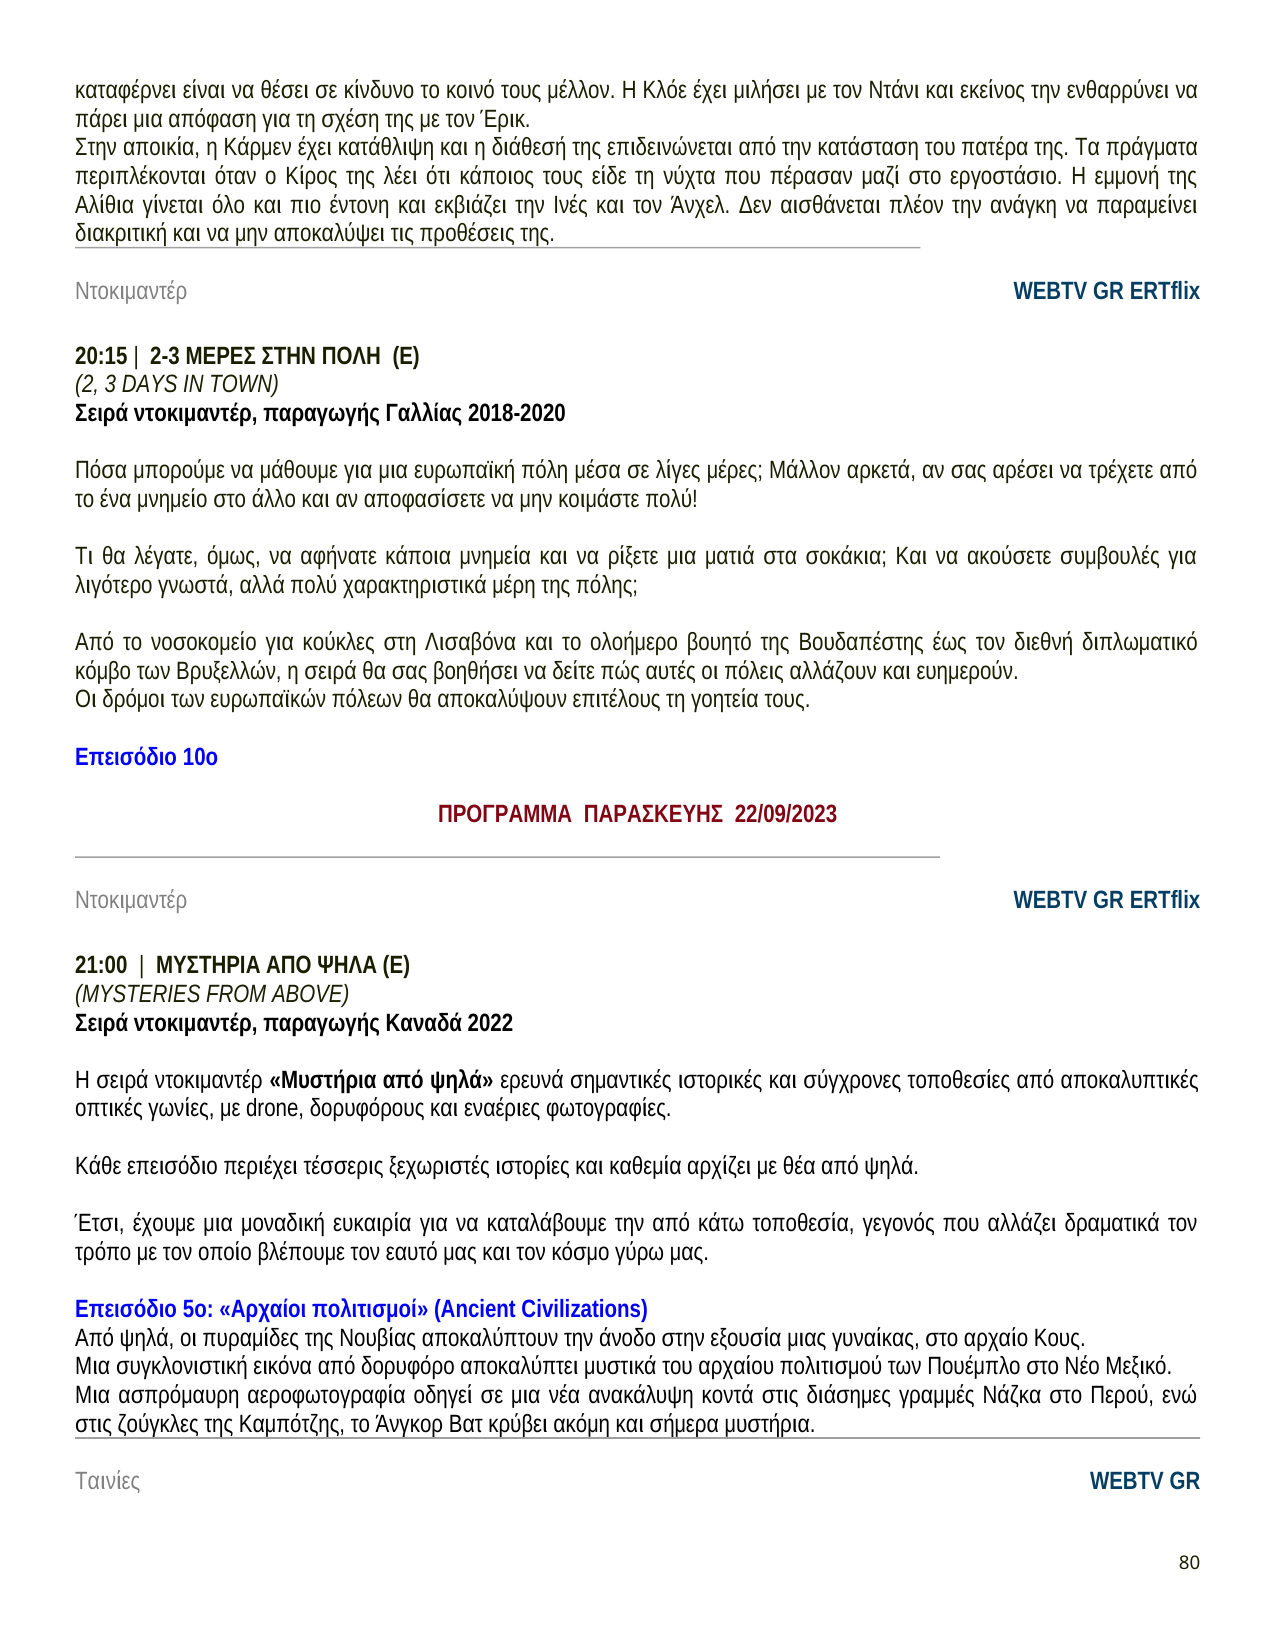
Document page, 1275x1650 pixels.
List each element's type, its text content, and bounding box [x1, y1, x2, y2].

table_header WEBTV GR [638, 1466, 1200, 1494]
text Μια συγκλονιστική εικόνα από δορυφόρο αποκαλύπτει μυστικά του αρχαίου πολιτισμού των Πουέμπλο στο Νέο Μεξικό. [75, 1351, 1200, 1380]
text Έτσι, έχουμε μια μοναδική ευκαιρία για να καταλάβουμε την από κάτω τοποθεσία, γεγονός που αλλάζει δραματικά τον τρόπο με τον οποίο βλέπουμε τον εαυτό μας και τον κόσμο γύρω μας. [75, 1208, 1200, 1265]
text Κάθε επεισόδιο περιέχει τέσσερις ξεχωριστές ιστορίες και καθεμία αρχίζει με θέα από ψηλά. [75, 1151, 1200, 1179]
text 21:00 | ΜΥΣΤΗΡΙΑ ΑΠΟ ΨΗΛΑ (Ε) [75, 914, 1200, 979]
text Οι δρόμοι των ευρωπαϊκών πόλεων θα αποκαλύψουν επιτέλους τη γοητεία τους. [75, 684, 1200, 713]
text Τι θα λέγατε, όμως, να αφήνατε κάποια μνημεία και να ρίξετε μια ματιά στα σοκάκια; Και να ακούσετε συμβουλές για λιγότερο γνωστά, αλλά πολύ χαρακτηριστικά μέρη της πόλης; [75, 541, 1200, 598]
text 20:15 | 2-3 ΜΕΡΕΣ ΣΤΗΝ ΠΟΛΗ (E) (2, 3 DAYS IN TOWN) [75, 304, 1200, 398]
text Στην αποικία, η Κάρμεν έχει κατάθλιψη και η διάθεσή της επιδεινώνεται από την κατάσταση του πατέρα της. Τα πράγματα περιπλέκονται όταν ο Κίρος της λέει ότι κάποιος τους είδε τη νύχτα που πέρασαν μαζί στο εργοστάσιο. Η εμμονή της Αλίθια γίνεται όλο και πιο έντονη και εκβιάζει την Ινές και τον Άνχελ. Δεν αισθάνεται πλέον την ανάγκη να παραμείνει διακριτική και να μην αποκαλύψει τις προθέσεις της. [75, 132, 1200, 247]
text Eπεισόδιο 10ο [75, 713, 1200, 770]
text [75, 75, 1200, 132]
text Σειρά ντοκιμαντέρ, παραγωγής Καναδά 2022 [75, 1007, 1200, 1036]
table_header Ντοκιμαντέρ [75, 885, 637, 914]
text Πόσα μπορούμε να μάθουμε για μια ευρωπαϊκή πόλη μέσα σε λίγες μέρες; Μάλλον αρκετά, αν σας αρέσει να τρέχετε από το ένα μνημείο στο άλλο και αν αποφασίσετε να μην κοιμάστε πολύ! [75, 455, 1200, 513]
text Σειρά ντοκιμαντέρ, παραγωγής Γαλλίας 2018-2020 [75, 398, 1200, 427]
text ΠΡΟΓΡΑΜΜΑ ΠΑΡΑΣΚΕΥΗΣ 22/09/2023 [75, 799, 1200, 828]
table_header Ντοκιμαντέρ [75, 276, 637, 304]
text Eπεισόδιο 5ο: «Αρχαίοι πολιτισμοί» (Ancient Civilizations) [75, 1294, 1200, 1323]
text (MYSTERIES FROM ABOVE) [75, 979, 1200, 1007]
table_header WEBTV GR ERTflix [638, 885, 1200, 914]
text Από το νοσοκομείο για κούκλες στη Λισαβόνα και το ολοήμερο βουητό της Βουδαπέστης έως τον διεθνή διπλωματικό κόμβο των Βρυξελλών, η σειρά θα σας βοηθήσει να δείτε πώς αυτές οι πόλεις αλλάζουν και ευημερούν. [75, 627, 1200, 684]
text Από ψηλά, οι πυραμίδες της Νουβίας αποκαλύπτουν την άνοδο στην εξουσία μιας γυναίκας, στο αρχαίο Κους. [75, 1323, 1200, 1351]
text Η σειρά ντοκιμαντέρ «Μυστήρια από ψηλά» ερευνά σημαντικές ιστορικές και σύγχρονες τοποθεσίες από αποκαλυπτικές οπτικές γωνίες, με drone, δορυφόρους και εναέριες φωτογραφίες. [75, 1065, 1200, 1122]
table_header WEBTV GR ERTflix [638, 276, 1200, 304]
text Μια ασπρόμαυρη αεροφωτογραφία οδηγεί σε μια νέα ανακάλυψη κοντά στις διάσημες γραμμές Νάζκα στο Περού, ενώ στις ζούγκλες της Καμπότζης, το Άνγκορ Βατ κρύβει ακόμη και σήμερα μυστήρια. [75, 1380, 1200, 1437]
table_header Ταινίες [75, 1466, 637, 1494]
